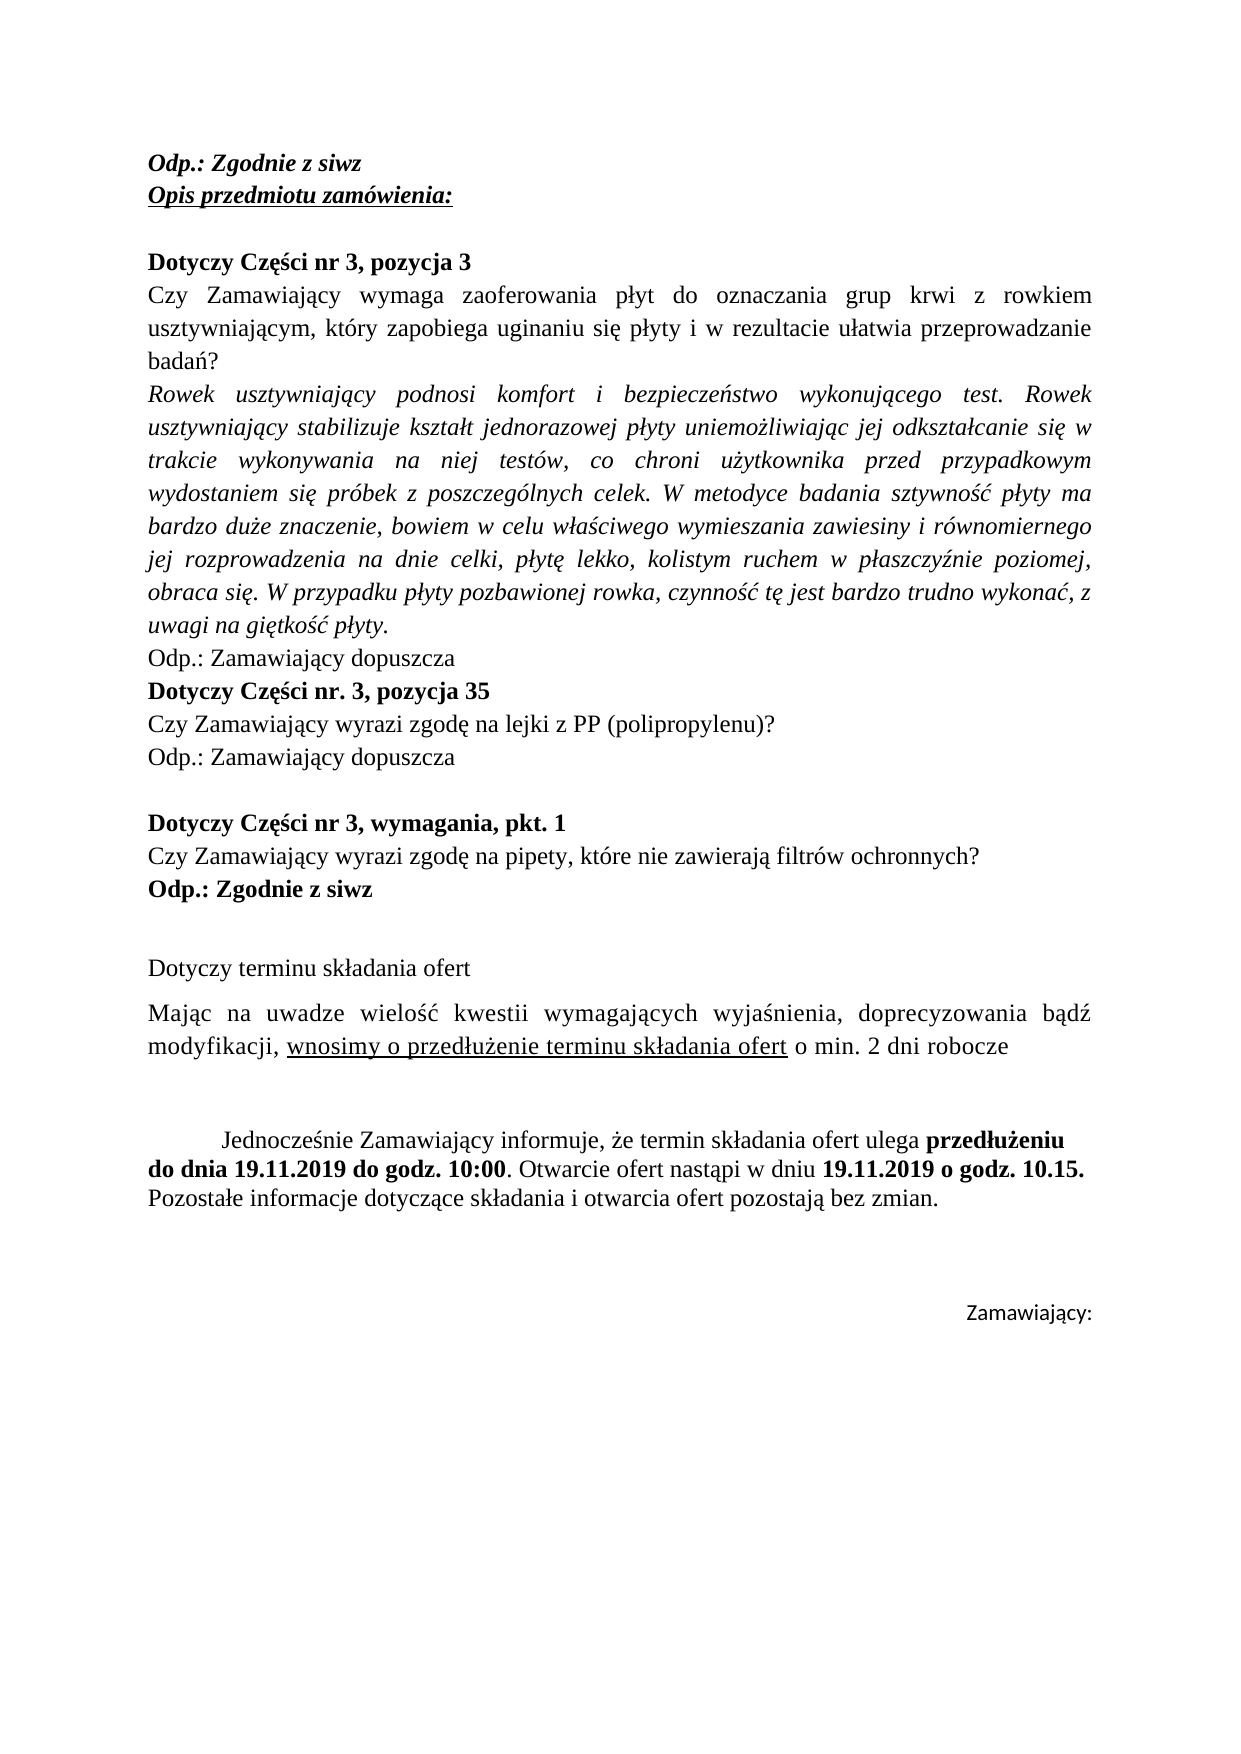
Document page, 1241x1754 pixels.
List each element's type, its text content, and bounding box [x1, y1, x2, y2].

text Odp.: Zamawiający dopuszcza [148, 643, 1093, 672]
text Jednocześnie Zamawiający informuje, że termin składania ofert ulega przedłużeniu do dnia 19.11.2019 do godz. 10:00. Otwarcie ofert nastąpi w dniu 19.11.2019 o godz. 10.15. Pozostałe informacje dotyczące składania i otwarcia ofert pozostają bez zmian. [148, 1125, 1093, 1211]
text Odp.: Zgodnie z siwz [148, 148, 1093, 176]
text Dotyczy terminu składania ofert [148, 953, 1093, 981]
text Czy Zamawiający wyrazi zgodę na pipety, które nie zawierają filtrów ochronnych? [148, 841, 1093, 870]
text Dotyczy Części nr. 3, pozycja 35 [148, 676, 1093, 705]
text Rowek usztywniający podnosi komfort i bezpieczeństwo wykonującego test. Rowek usztywniający stabilizuje kształt jednorazowej płyty uniemożliwiając jej odkształcanie się w trakcie wykonywania na niej testów, co chroni użytkownika przed przypadkowym wydostaniem się próbek z poszczególnych celek. W metodyce badania sztywność płyty ma bardzo duże znaczenie, bowiem w celu właściwego wymieszania zawiesiny i równomiernego jej rozprowadzenia na dnie celki, płytę lekko, kolistym ruchem w płaszczyźnie poziomej, obraca się. W przypadku płyty pozbawionej rowka, czynność tę jest bardzo trudno wykonać, z uwagi na giętkość płyty. [148, 379, 1093, 639]
text Zamawiający: [148, 1298, 1093, 1326]
text Mając na uwadze wielość kwestii wymagających wyjaśnienia, doprecyzowania bądź modyfikacji, wnosimy o przedłużenie terminu składania ofert o min. 2 dni robocze [148, 998, 1093, 1060]
text Czy Zamawiający wymaga zaoferowania płyt do oznaczania grup krwi z rowkiem usztywniającym, który zapobiega uginaniu się płyty i w rezultacie ułatwia przeprowadzanie badań? [148, 280, 1093, 374]
text Odp.: Zgodnie z siwz [148, 874, 1093, 903]
text Dotyczy Części nr 3, pozycja 3 [148, 247, 1093, 275]
text Odp.: Zamawiający dopuszcza [148, 742, 1093, 771]
text Czy Zamawiający wyrazi zgodę na lejki z PP (polipropylenu)? [148, 709, 1093, 738]
text Opis przedmiotu zamówienia: [148, 181, 1093, 209]
text Dotyczy Części nr 3, wymagania, pkt. 1 [148, 808, 1093, 837]
